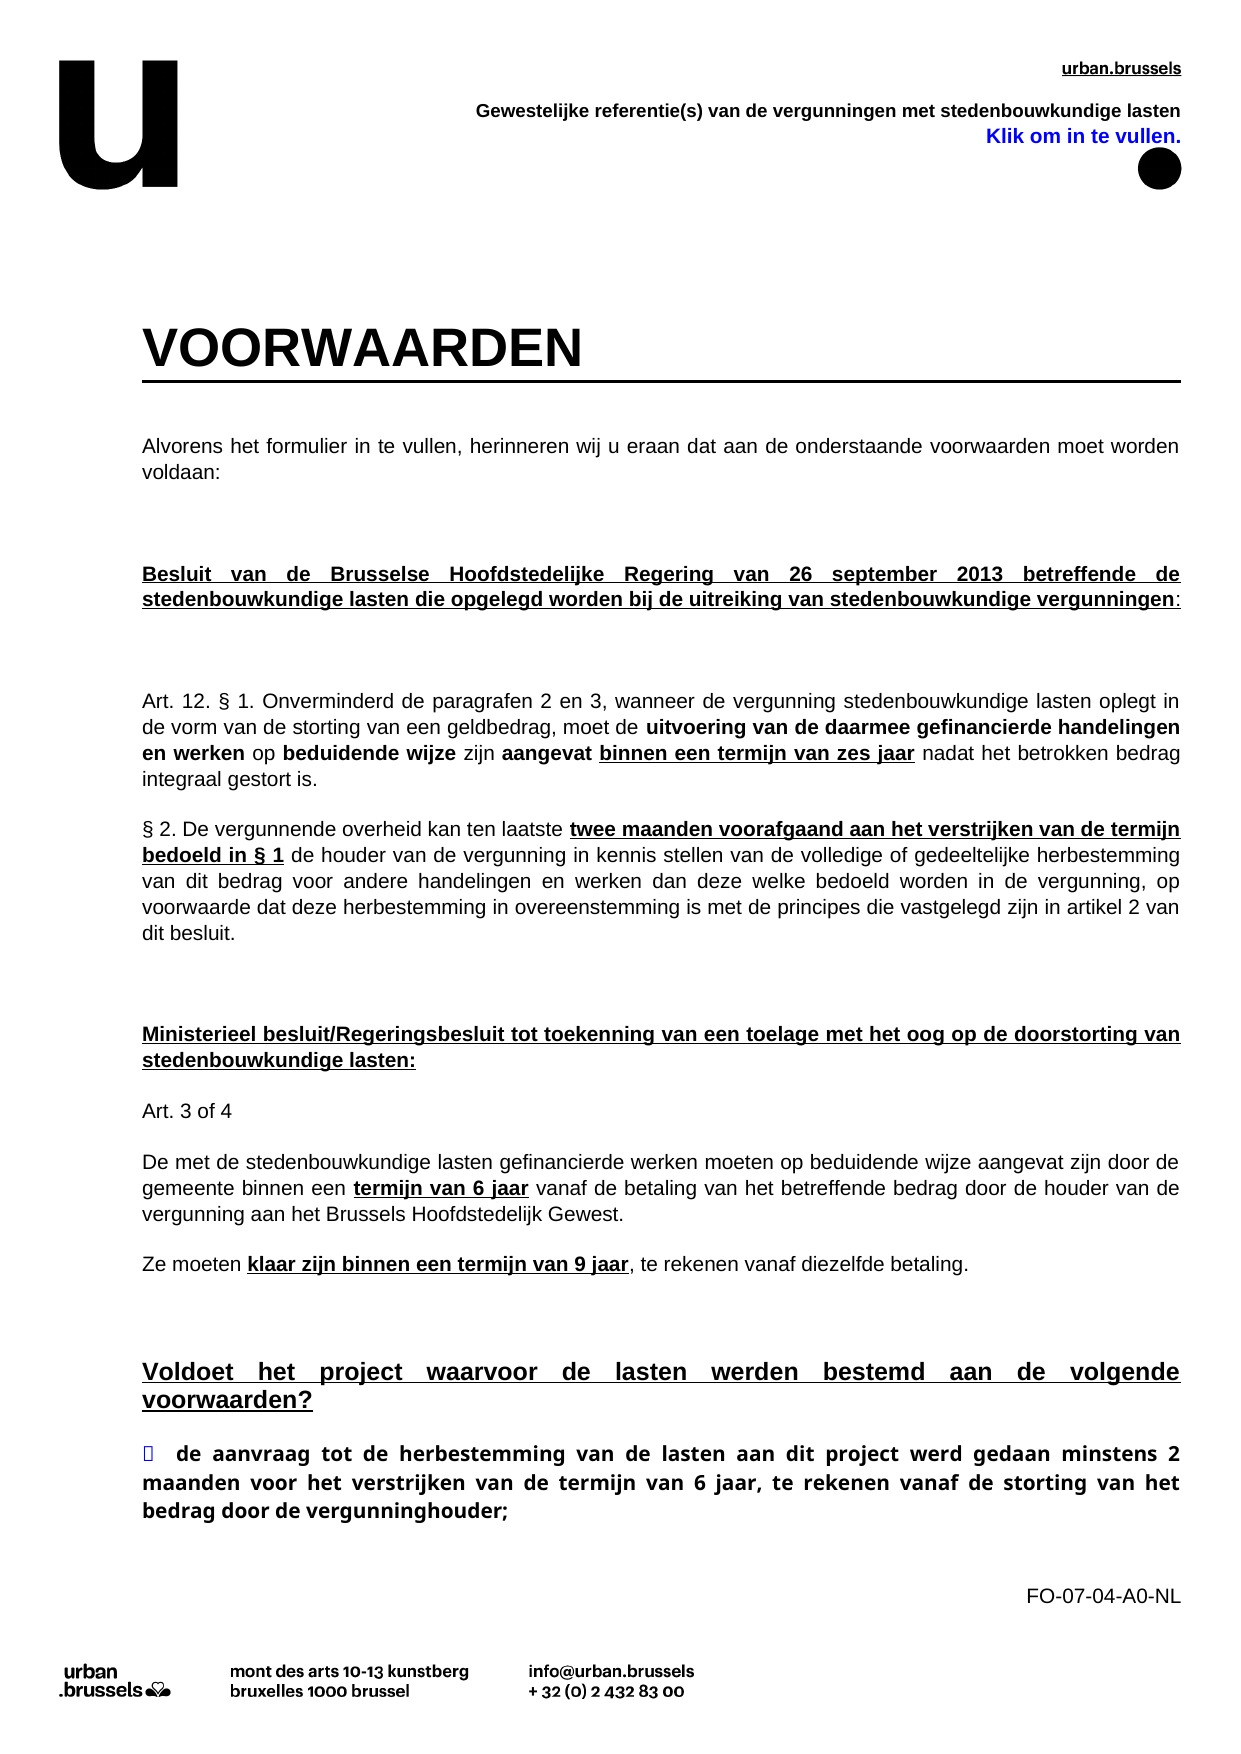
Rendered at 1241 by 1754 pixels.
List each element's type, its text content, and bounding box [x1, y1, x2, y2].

text de aanvraag tot de herbestemming van de lasten aan dit project werd gedaan minstens 2 maanden voor het verstrijken van de termijn van 6 jaar, te rekenen vanaf de storting van het bedrag door de vergunninghouder; [142, 1439, 1181, 1524]
text De met de stedenbouwkundige lasten gefinancierde werken moeten op beduidende wijze aangevat zijn door de gemeente binnen een termijn van 6 jaar vanaf de betaling van het betreffende bedrag door de houder van de vergunning aan het Brussels Hoofdstedelijk Gewest. [142, 1150, 1181, 1225]
text Ministerieel besluit/Regeringsbesluit tot toekenning van een toelage met het oog op de doorstorting van stedenbouwkundige lasten: [142, 1022, 1181, 1043]
text Voldoet het project waarvoor de lasten werden bestemd aan de volgende voorwaarden? [142, 1383, 1181, 1414]
text Art. 3 of 4 [142, 1099, 1181, 1123]
text Ze moeten klaar zijn binnen een termijn van 9 jaar, te rekenen vanaf diezelfde betaling. [142, 1252, 1181, 1276]
text Alvorens het formulier in te vullen, herinneren wij u eraan dat aan de onderstaande voorwaarden moet worden voldaan: [142, 434, 1181, 484]
text Besluit van de Brusselse Hoofdstedelijke Regering van 26 september 2013 betreffende de stedenbouwkundige lasten die opgelegd worden bij de uitreiking van stedenbouwkundige vergunningen: [142, 561, 1181, 582]
text Besluit van de Brusselse Hoofdstedelijke Regering van 26 september 2013 betreffende de stedenbouwkundige lasten die opgelegd worden bij de uitreiking van stedenbouwkundige vergunningen: [142, 583, 1181, 608]
text Voldoet het project waarvoor de lasten werden bestemd aan de volgende voorwaarden? [142, 1357, 1181, 1382]
text Art. 12. § 1. Onverminderd de paragrafen 2 en 3, wanneer de vergunning stedenbouwkundige lasten oplegt in de vorm van de storting van een geldbedrag, moet de uitvoering van de daarmee gefinancierde handelingen en werken op beduidende wijze zijn aangevat binnen een termijn van zes jaar nadat het betrokken bedrag integraal gestort is. [142, 689, 1181, 790]
subtitle VOORWAARDEN [142, 316, 1181, 380]
picture [0, 1646, 1240, 1754]
picture [0, 1, 1240, 217]
text Ministerieel besluit/Regeringsbesluit tot toekenning van een toelage met het oog op de doorstorting van stedenbouwkundige lasten: [142, 1044, 1181, 1072]
text § 2. De vergunnende overheid kan ten laatste twee maanden voorafgaand aan het verstrijken van de termijn bedoeld in § 1 de houder van de vergunning in kennis stellen van de volledige of gedeeltelijke herbestemming van dit bedrag voor andere handelingen en werken dan deze welke bedoeld worden in de vergunning, op voorwaarde dat deze herbestemming in overeenstemming is met de principes die vastgelegd zijn in artikel 2 van dit besluit. [142, 817, 1181, 944]
